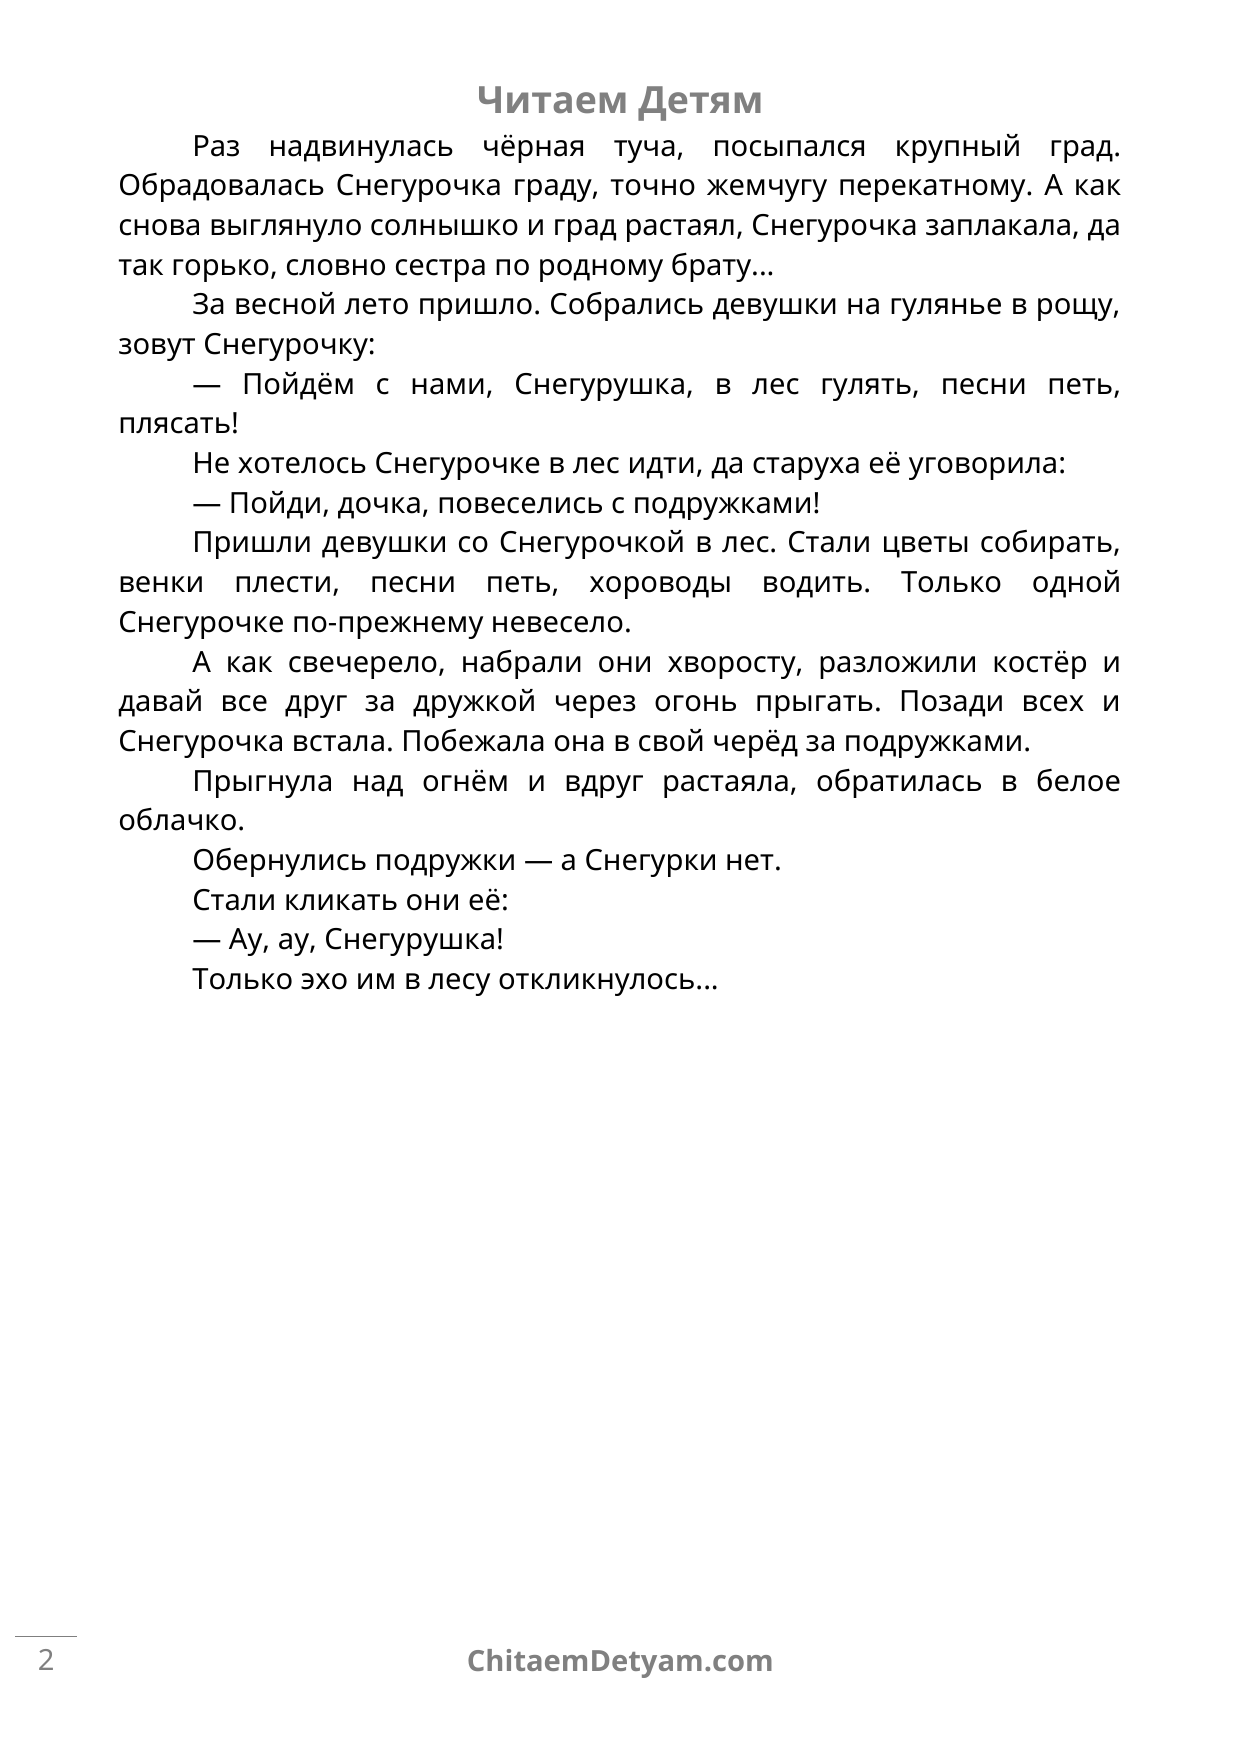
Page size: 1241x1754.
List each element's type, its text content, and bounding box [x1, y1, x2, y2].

text Пришли девушки со Снегурочкой в лес. Стали цветы собирать, венки плести, песни петь, хороводы водить. Только одной Снегурочке по-прежнему невесело. [118, 522, 1122, 641]
text Только эхо им в лесу откликнулось... [118, 958, 1122, 998]
text Прыгнула над огнём и вдруг растаяла, обратилась в белое облачко. [118, 760, 1122, 839]
text Стали кликать они её: [118, 879, 1122, 919]
text А как свечерело, набрали они хворосту, разложили костёр и давай все друг за дружкой через огонь прыгать. Позади всех и Снегурочка встала. Побежала она в свой черёд за подружками. [118, 641, 1122, 760]
text — Пойди, дочка, повеселись с подружками! [118, 482, 1122, 522]
text За весной лето пришло. Собрались девушки на гулянье в рощу, зовут Снегурочку: [118, 284, 1122, 363]
text Обернулись подружки — а Снегурки нет. [118, 839, 1122, 879]
text — Ау, ау, Снегурушка! [118, 919, 1122, 958]
text — Пойдём с нами, Снегурушка, в лес гулять, песни петь, плясать! [118, 363, 1122, 442]
text Раз надвинулась чёрная туча, посыпался крупный град. Обрадовалась Снегурочка граду, точно жемчугу перекатному. А как снова выглянуло солнышко и град растаял, Снегурочка заплакала, да так горько, словно сестра по родному брату... [118, 125, 1122, 284]
text Не хотелось Снегурочке в лес идти, да старуха её уговорила: [118, 442, 1122, 482]
